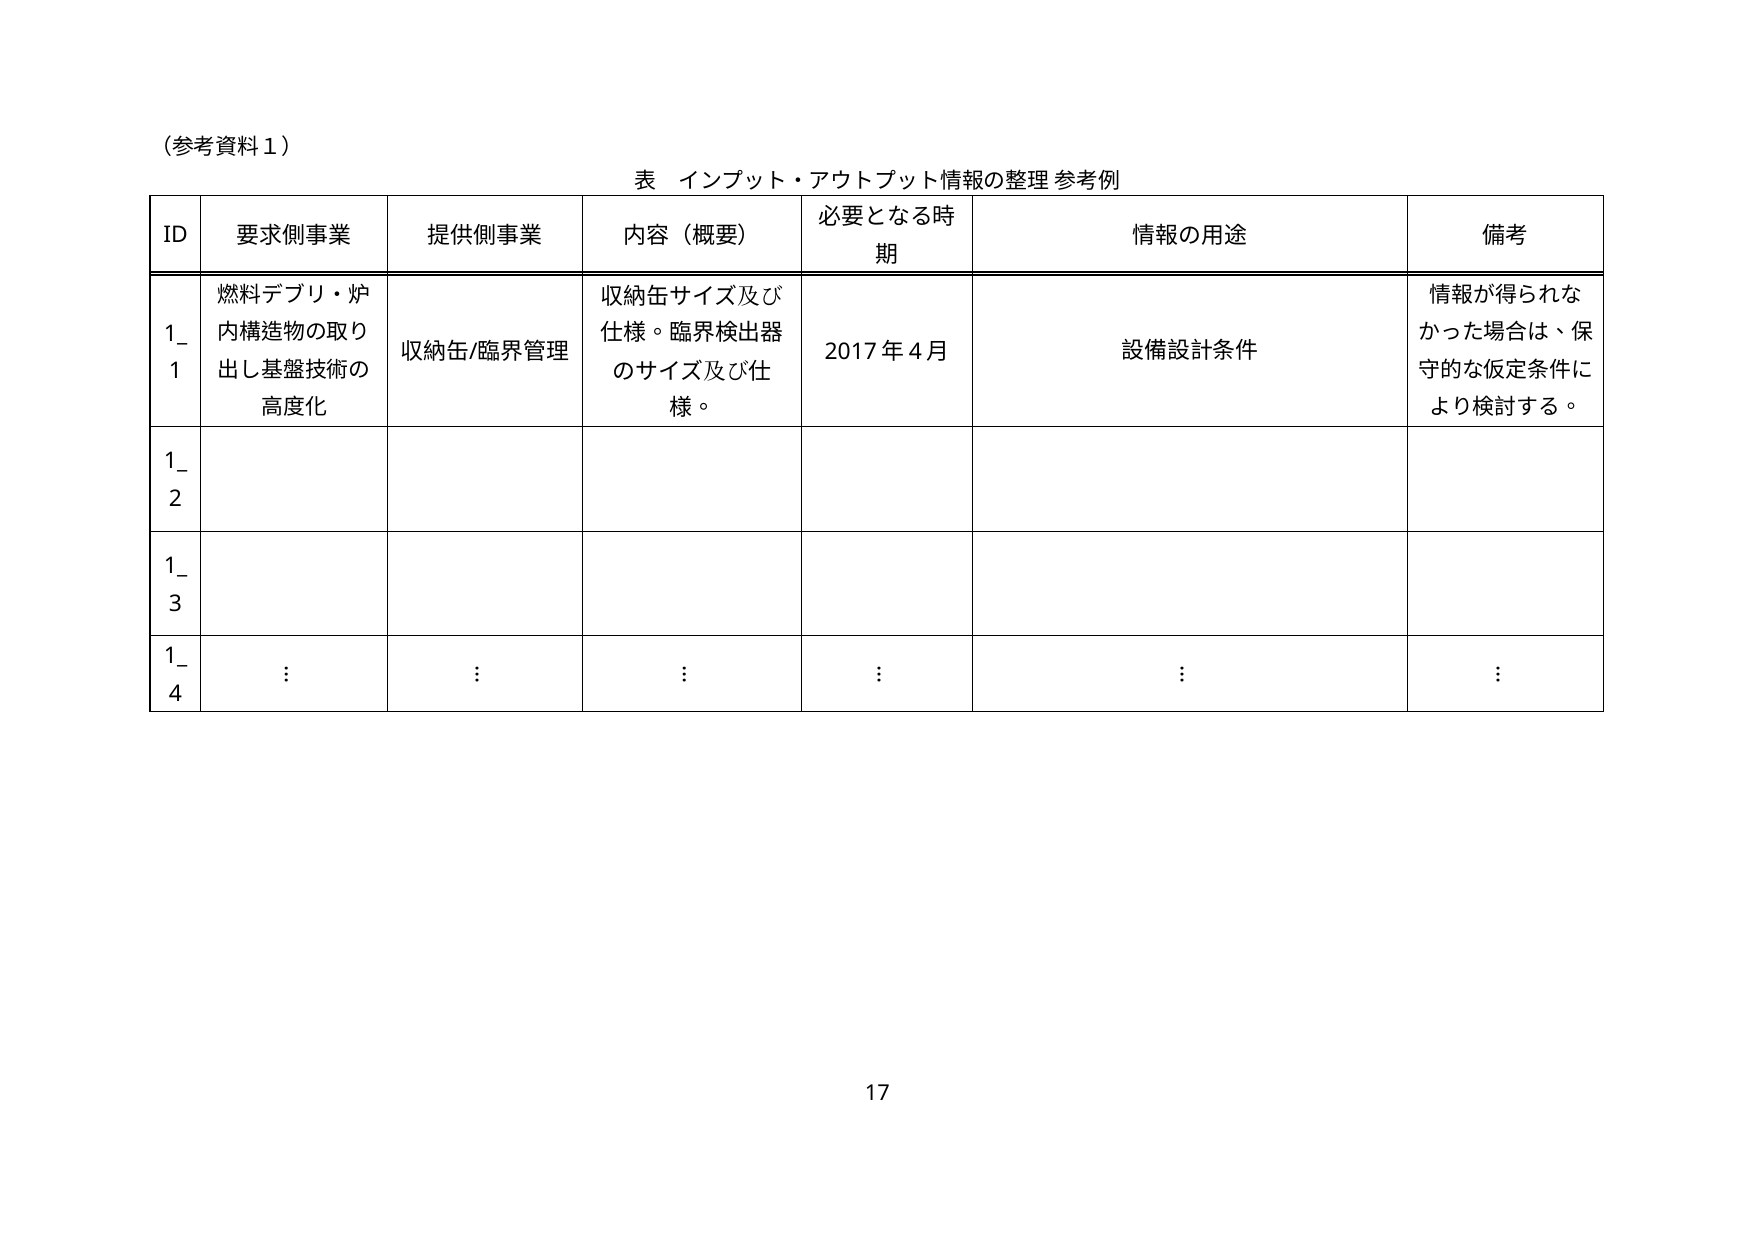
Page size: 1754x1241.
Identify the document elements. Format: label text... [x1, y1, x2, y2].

table_cell … [802, 636, 972, 711]
table_cell 燃料デブリ・炉内構造物の取り出し基盤技術の高度化 [201, 276, 387, 426]
table_cell 1_4 [151, 636, 200, 711]
table_cell 情報が得られなかった場合は、保守的な仮定条件により検討する。 [1408, 276, 1603, 426]
table_cell [583, 427, 801, 531]
table_header 提供側事業 [388, 196, 582, 271]
table_cell … [583, 636, 801, 711]
table_header 内容（概要） [583, 196, 801, 271]
table_cell 設備設計条件 [973, 276, 1407, 426]
table_cell 2017年4月 [802, 276, 972, 426]
table_cell … [1408, 636, 1603, 711]
table_cell [973, 427, 1407, 531]
table_header 情報の用途 [973, 196, 1407, 271]
table_cell [201, 427, 387, 531]
text （参考資料１） [150, 126, 1604, 163]
table_header 必要となる時期 [802, 196, 972, 271]
table_cell 収納缶サイズ及び仕様。臨界検出器のサイズ及び仕様。 [583, 276, 801, 426]
text 表 インプット・アウトプット情報の整理 参考例 [150, 163, 1604, 195]
table_cell [802, 427, 972, 531]
table_cell [388, 427, 582, 531]
table_cell 1_3 [151, 532, 200, 635]
table_cell 1_1 [151, 276, 200, 426]
table_header 要求側事業 [201, 196, 387, 271]
table_cell [201, 532, 387, 635]
table_header 備考 [1408, 196, 1603, 271]
table_header ID [151, 196, 200, 271]
table_cell … [388, 636, 582, 711]
table_cell [388, 532, 582, 635]
table_cell [583, 532, 801, 635]
table_cell … [973, 636, 1407, 711]
table_cell … [201, 636, 387, 711]
table_cell [802, 532, 972, 635]
table_cell 収納缶/臨界管理 [388, 276, 582, 426]
table_cell [1408, 427, 1603, 531]
table_cell [1408, 532, 1603, 635]
table_cell [973, 532, 1407, 635]
table_cell 1_2 [151, 427, 200, 531]
